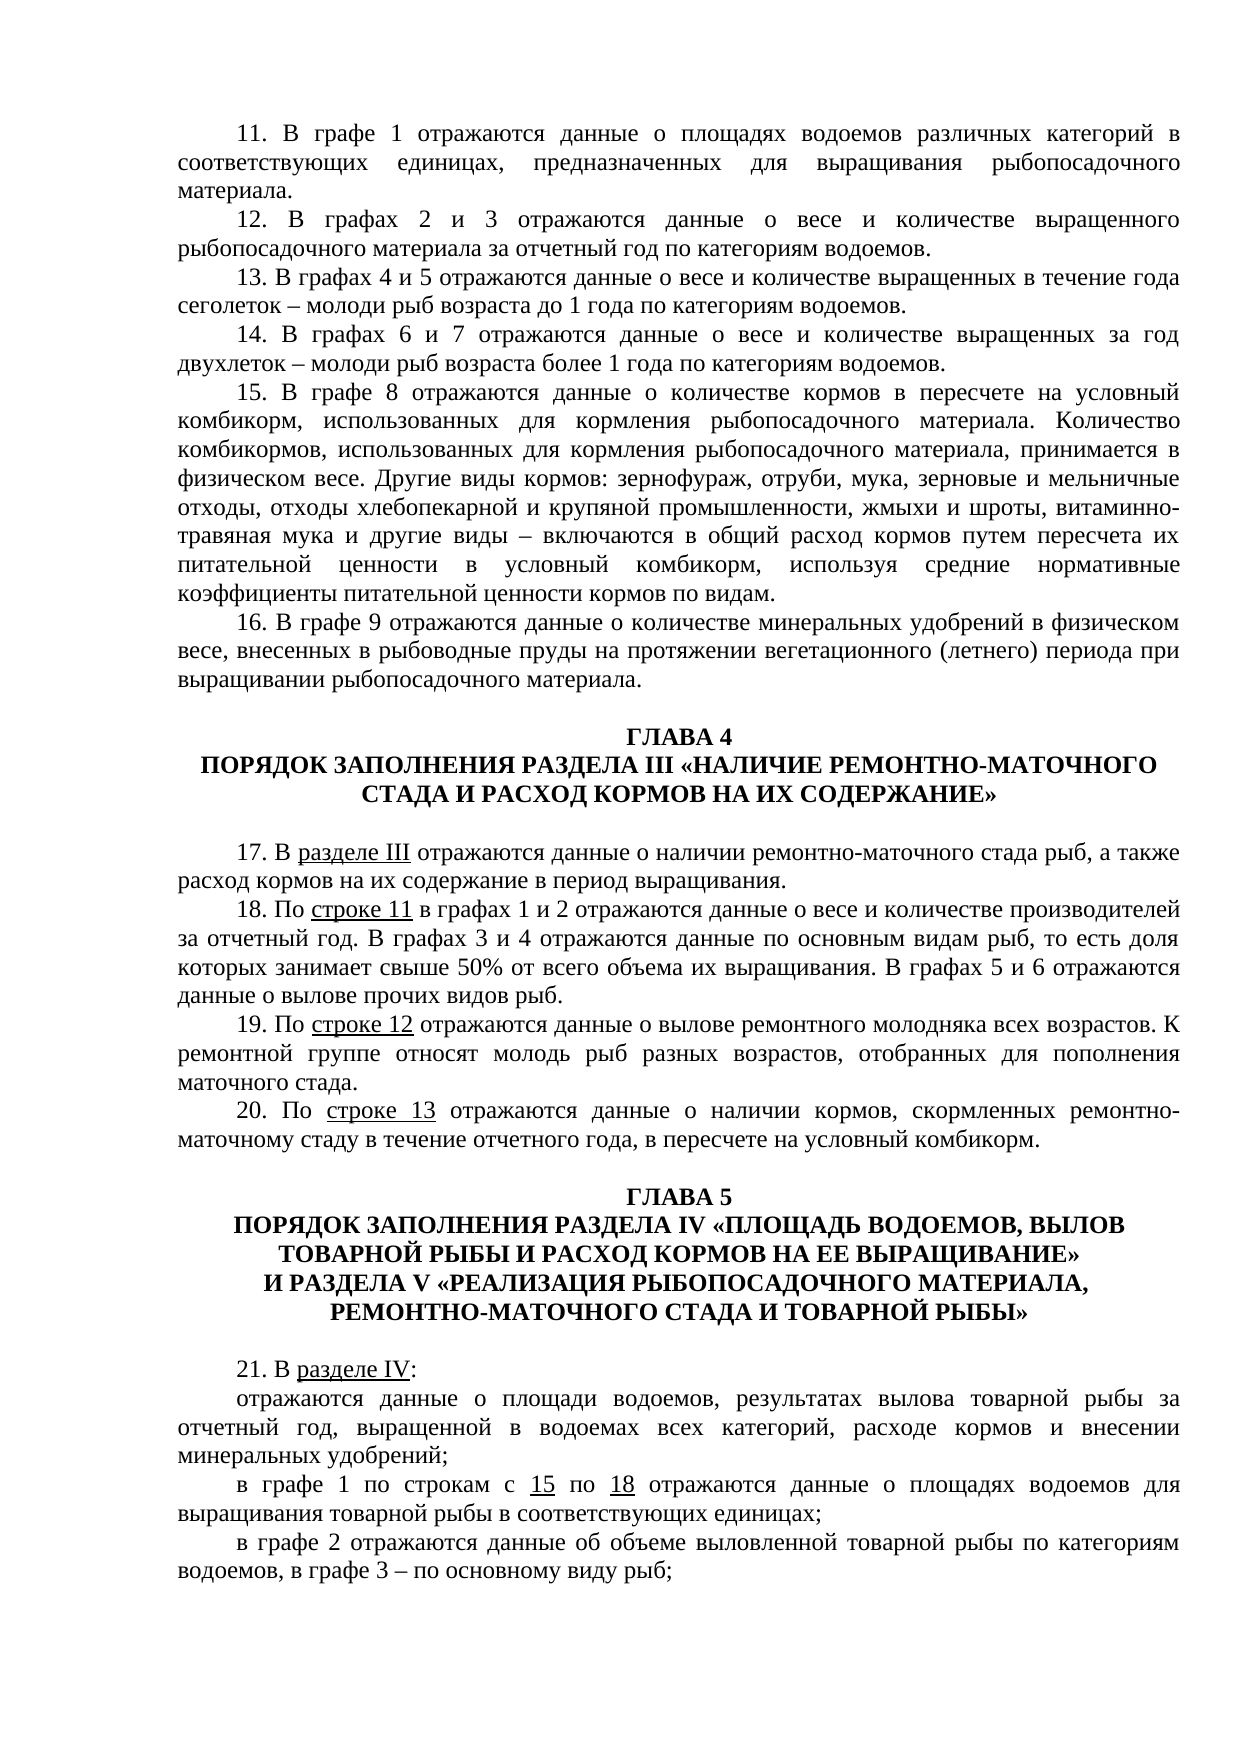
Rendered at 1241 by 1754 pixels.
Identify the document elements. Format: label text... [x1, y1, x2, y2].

text 13. В графах 4 и 5 отражаются данные о весе и количестве выращенных в течение года сеголеток – молоди рыб возраста до 1 года по категориям водоемов. [177, 262, 1181, 319]
text ГЛАВА 5 [177, 1182, 1181, 1211]
text 14. В графах 6 и 7 отражаются данные о весе и количестве выращенных за год двухлеток – молоди рыб возраста более 1 года по категориям водоемов. [177, 319, 1181, 377]
text 11. В графе 1 отражаются данные о площадях водоемов различных категорий в соответствующих единицах, предназначенных для выращивания рыбопосадочного материала. [177, 118, 1181, 204]
text в графе 2 отражаются данные об объеме выловленной товарной рыбы по категориям водоемов, в графе 3 – по основному виду рыб; [177, 1527, 1181, 1584]
text 15. В графе 8 отражаются данные о количестве кормов в пересчете на условный комбикорм, использованных для кормления рыбопосадочного материала. Количество комбикормов, использованных для кормления рыбопосадочного материала, принимается в физическом весе. Другие виды кормов: зернофураж, отруби, мука, зерновые и мельничные отходы, отходы хлебопекарной и крупяной промышленности, жмыхи и шроты, витаминно-травяная мука и другие виды – включаются в общий расход кормов путем пересчета их питательной ценности в условный комбикорм, используя средние нормативные коэффициенты питательной ценности кормов по видам. [177, 377, 1181, 607]
text 19. По строке 12 отражаются данные о вылове ремонтного молодняка всех возрастов. К ремонтной группе относят молодь рыб разных возрастов, отобранных для пополнения маточного стада. [177, 1009, 1181, 1096]
text 21. В разделе IV: [177, 1354, 1181, 1383]
text ПОРЯДОК ЗАПОЛНЕНИЯ РАЗДЕЛА III «НАЛИЧИЕ РЕМОНТНО-МАТОЧНОГО СТАДА И РАСХОД КОРМОВ НА ИХ СОДЕРЖАНИЕ» [177, 751, 1181, 808]
text ГЛАВА 4 [177, 722, 1181, 751]
text 16. В графе 9 отражаются данные о количестве минеральных удобрений в физическом весе, внесенных в рыбоводные пруды на протяжении вегетационного (летнего) периода при выращивании рыбопосадочного материала. [177, 607, 1181, 693]
text в графе 1 по строкам с 15 по 18 отражаются данные о площадях водоемов для выращивания товарной рыбы в соответствующих единицах; [177, 1469, 1181, 1527]
text отражаются данные о площади водоемов, результатах вылова товарной рыбы за отчетный год, выращенной в водоемах всех категорий, расходе кормов и внесении минеральных удобрений; [177, 1383, 1181, 1469]
text 20. По строке 13 отражаются данные о наличии кормов, скормленных ремонтно-маточному стаду в течение отчетного года, в пересчете на условный комбикорм. [177, 1096, 1181, 1153]
text 18. По строке 11 в графах 1 и 2 отражаются данные о весе и количестве производителей за отчетный год. В графах 3 и 4 отражаются данные по основным видам рыб, то есть доля которых занимает свыше 50% от всего объема их выращивания. В графах 5 и 6 отражаются данные о вылове прочих видов рыб. [177, 894, 1181, 1009]
text 12. В графах 2 и 3 отражаются данные о весе и количестве выращенного рыбопосадочного материала за отчетный год по категориям водоемов. [177, 204, 1181, 262]
text 17. В разделе III отражаются данные о наличии ремонтно-маточного стада рыб, а также расход кормов на их содержание в период выращивания. [177, 837, 1181, 894]
text ПОРЯДОК ЗАПОЛНЕНИЯ РАЗДЕЛА IV «ПЛОЩАДЬ ВОДОЕМОВ, ВЫЛОВ ТОВАРНОЙ РЫБЫ И РАСХОД КОРМОВ НА ЕЕ ВЫРАЩИВАНИЕ» И РАЗДЕЛА V «РЕАЛИЗАЦИЯ РЫБОПОСАДОЧНОГО МАТЕРИАЛА, РЕМОНТНО-МАТОЧНОГО СТАДА И ТОВАРНОЙ РЫБЫ» [177, 1211, 1181, 1326]
